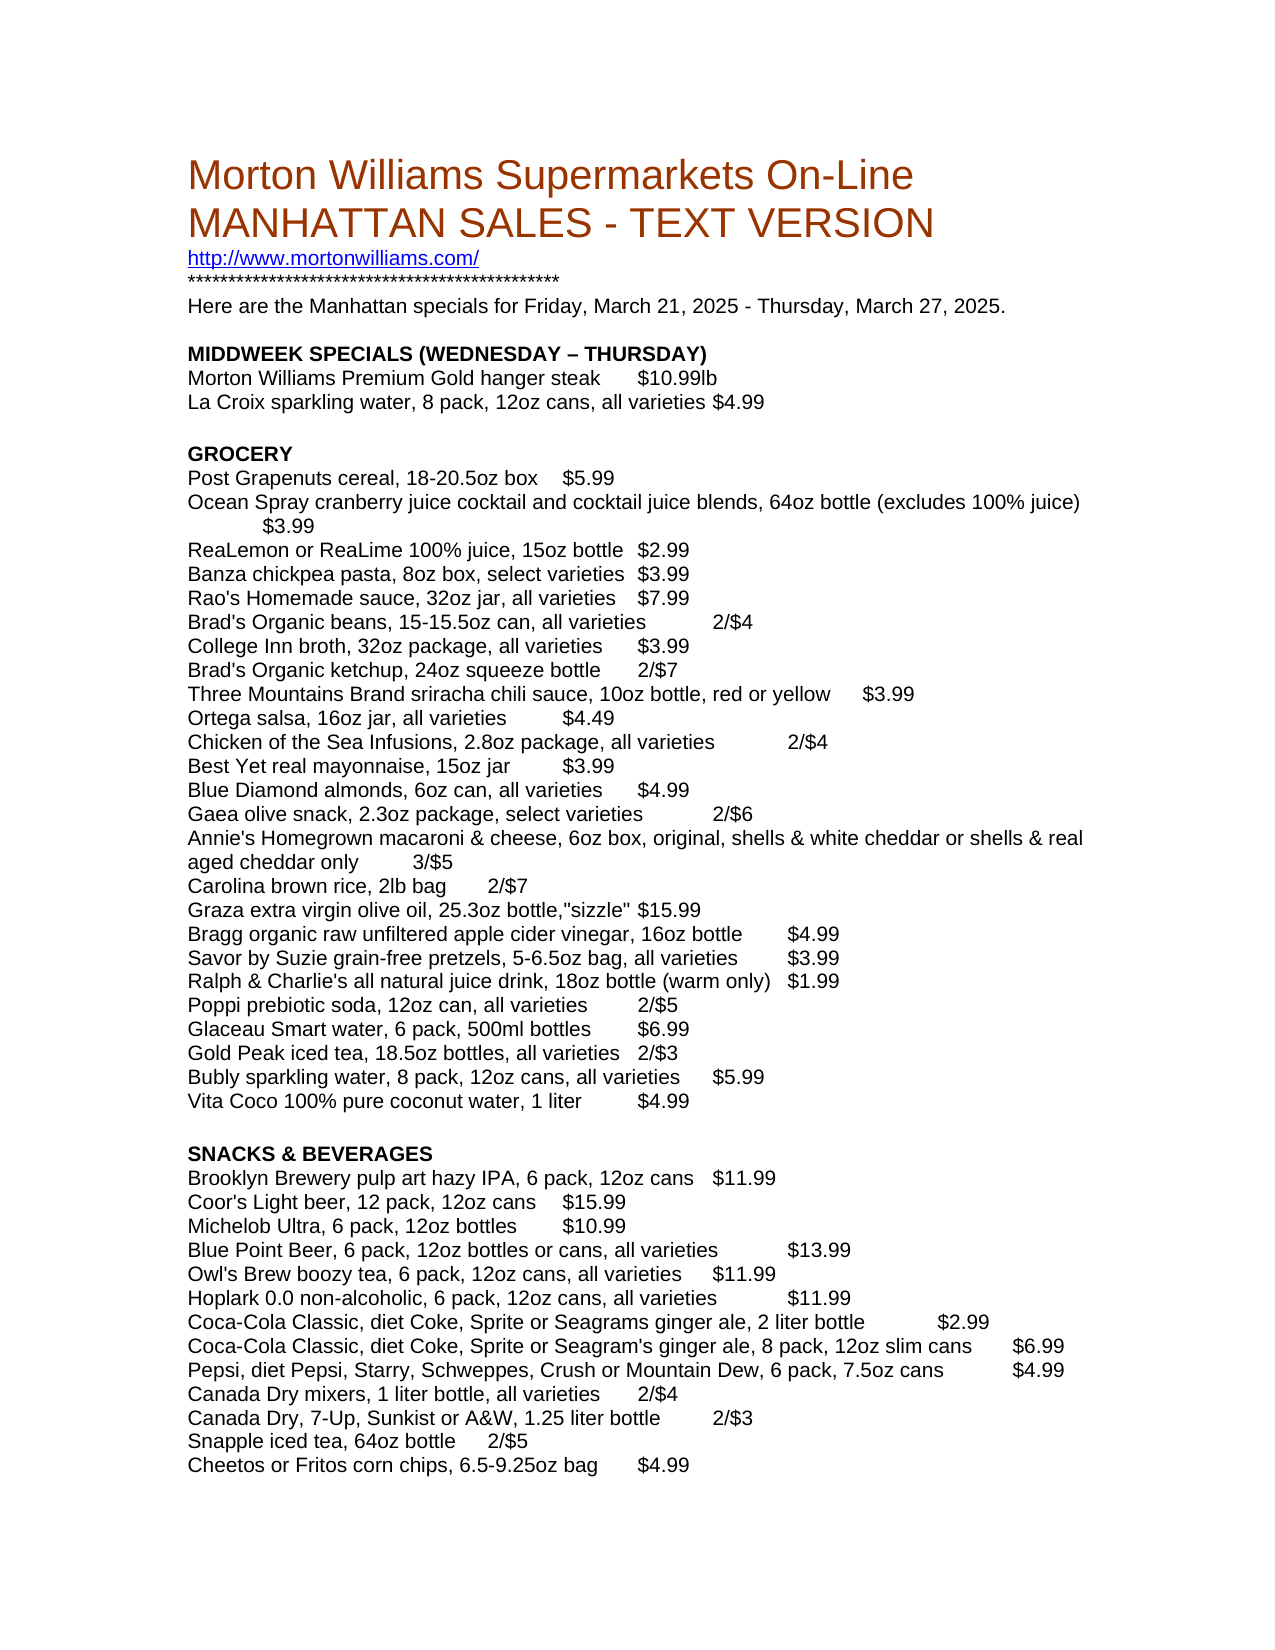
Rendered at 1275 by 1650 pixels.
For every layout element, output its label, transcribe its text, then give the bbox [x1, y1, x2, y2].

text Blue Point Beer, 6 pack, 12oz bottles or cans, all varieties $13.99 [187, 1238, 1087, 1262]
text Owl's Brew boozy tea, 6 pack, 12oz cans, all varieties $11.99 [187, 1262, 1087, 1286]
text Coor's Light beer, 12 pack, 12oz cans $15.99 [187, 1190, 1087, 1214]
text Here are the Manhattan specials for Friday, March 21, 2025 - Thursday, March 27, 2025. [187, 294, 1087, 318]
text Ocean Spray cranberry juice cocktail and cocktail juice blends, 64oz bottle (excludes 100% juice) $3.99 [187, 490, 1087, 538]
text Pepsi, diet Pepsi, Starry, Schweppes, Crush or Mountain Dew, 6 pack, 7.5oz cans $4.99 [187, 1357, 1087, 1381]
text Vita Coco 100% pure coconut water, 1 liter $4.99 [187, 1089, 1087, 1113]
text Chicken of the Sea Infusions, 2.8oz package, all varieties 2/$4 [187, 730, 1087, 754]
text Brad's Organic beans, 15-15.5oz can, all varieties 2/$4 [187, 610, 1087, 634]
text Snapple iced tea, 64oz bottle 2/$5 [187, 1429, 1087, 1453]
text Annie's Homegrown macaroni & cheese, 6oz box, original, shells & white cheddar or shells & real aged cheddar only 3/$5 [187, 826, 1087, 873]
text Coca-Cola Classic, diet Coke, Sprite or Seagrams ginger ale, 2 liter bottle $2.99 [187, 1309, 1087, 1333]
text SNACKS & BEVERAGES [187, 1142, 1087, 1166]
text Brad's Organic ketchup, 24oz squeeze bottle 2/$7 [187, 658, 1087, 682]
text Rao's Homemade sauce, 32oz jar, all varieties $7.99 [187, 586, 1087, 610]
text Bubly sparkling water, 8 pack, 12oz cans, all varieties $5.99 [187, 1065, 1087, 1089]
text Morton Williams Premium Gold hanger steak $10.99lb [187, 366, 1087, 389]
text Banza chickpea pasta, 8oz box, select varieties $3.99 [187, 562, 1087, 586]
text http://www.mortonwilliams.com/ [187, 246, 1087, 270]
text College Inn broth, 32oz package, all varieties $3.99 [187, 634, 1087, 658]
text Gold Peak iced tea, 18.5oz bottles, all varieties 2/$3 [187, 1041, 1087, 1065]
text Morton Williams Supermarkets On-Line [187, 150, 1087, 198]
text Gaea olive snack, 2.3oz package, select varieties 2/$6 [187, 802, 1087, 826]
text Poppi prebiotic soda, 12oz can, all varieties 2/$5 [187, 993, 1087, 1017]
text Canada Dry mixers, 1 liter bottle, all varieties 2/$4 [187, 1381, 1087, 1405]
text Savor by Suzie grain-free pretzels, 5-6.5oz bag, all varieties $3.99 [187, 945, 1087, 969]
text Three Mountains Brand sriracha chili sauce, 10oz bottle, red or yellow $3.99 [187, 682, 1087, 706]
text Coca-Cola Classic, diet Coke, Sprite or Seagram's ginger ale, 8 pack, 12oz slim cans $6.99 [187, 1333, 1087, 1357]
text Brooklyn Brewery pulp art hazy IPA, 6 pack, 12oz cans $11.99 [187, 1166, 1087, 1190]
text Blue Diamond almonds, 6oz can, all varieties $4.99 [187, 778, 1087, 802]
text Hoplark 0.0 non-alcoholic, 6 pack, 12oz cans, all varieties $11.99 [187, 1286, 1087, 1309]
text Bragg organic raw unfiltered apple cider vinegar, 16oz bottle $4.99 [187, 921, 1087, 945]
text Michelob Ultra, 6 pack, 12oz bottles $10.99 [187, 1214, 1087, 1238]
text GROCERY [187, 442, 1087, 466]
text Ortega salsa, 16oz jar, all varieties $4.49 [187, 706, 1087, 730]
text Glaceau Smart water, 6 pack, 500ml bottles $6.99 [187, 1017, 1087, 1041]
text MIDDWEEK SPECIALS (WEDNESDAY – THURSDAY) [187, 342, 1087, 366]
text Cheetos or Fritos corn chips, 6.5-9.25oz bag $4.99 [187, 1453, 1087, 1477]
text MANHATTAN SALES - TEXT VERSION [187, 198, 1087, 246]
text Carolina brown rice, 2lb bag 2/$7 [187, 873, 1087, 897]
text ReaLemon or ReaLime 100% juice, 15oz bottle $2.99 [187, 538, 1087, 562]
text ********************************************** [187, 270, 1087, 294]
text La Croix sparkling water, 8 pack, 12oz cans, all varieties $4.99 [187, 389, 1087, 413]
text Best Yet real mayonnaise, 15oz jar $3.99 [187, 754, 1087, 778]
text Graza extra virgin olive oil, 25.3oz bottle,"sizzle" $15.99 [187, 897, 1087, 921]
text Canada Dry, 7-Up, Sunkist or A&W, 1.25 liter bottle 2/$3 [187, 1405, 1087, 1429]
text Ralph & Charlie's all natural juice drink, 18oz bottle (warm only) $1.99 [187, 969, 1087, 993]
text Post Grapenuts cereal, 18-20.5oz box $5.99 [187, 466, 1087, 490]
